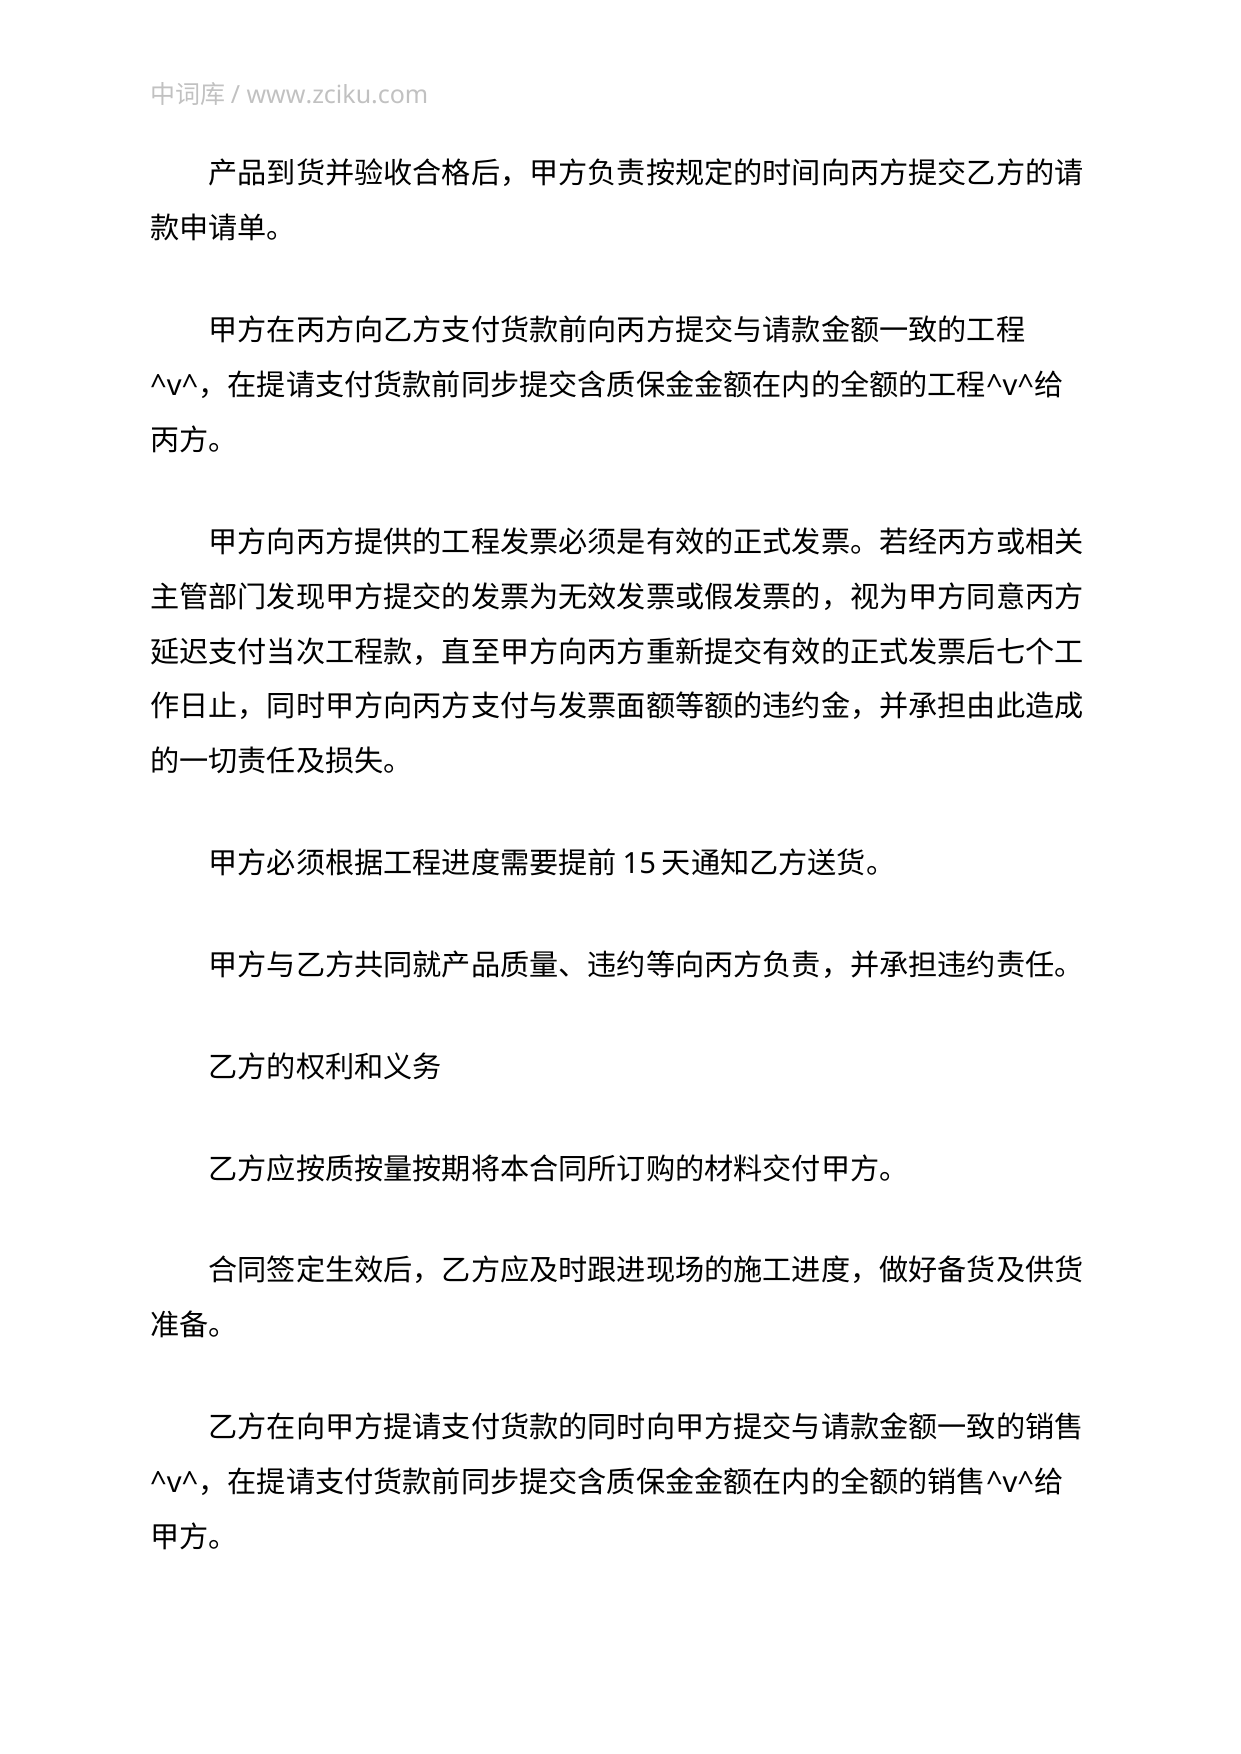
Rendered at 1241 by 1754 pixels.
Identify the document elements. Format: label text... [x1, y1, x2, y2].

text 甲方向丙方提供的工程发票必须是有效的正式发票。若经丙方或相关主管部门发现甲方提交的发票为无效发票或假发票的，视为甲方同意丙方延迟支付当次工程款，直至甲方向丙方重新提交有效的正式发票后七个工作日止，同时甲方向丙方支付与发票面额等额的违约金，并承担由此造成的一切责任及损失。 [150, 518, 1090, 780]
text 甲方必须根据工程进度需要提前15天通知乙方送货。 [150, 840, 1090, 882]
text 乙方在向甲方提请支付货款的同时向甲方提交与请款金额一致的销售^v^，在提请支付货款前同步提交含质保金金额在内的全额的销售^v^给甲方。 [150, 1404, 1090, 1556]
text 甲方在丙方向乙方支付货款前向丙方提交与请款金额一致的工程^v^，在提请支付货款前同步提交含质保金金额在内的全额的工程^v^给丙方。 [150, 307, 1090, 459]
text 产品到货并验收合格后，甲方负责按规定的时间向丙方提交乙方的请款申请单。 [150, 150, 1090, 247]
text 乙方的权利和义务 [150, 1043, 1090, 1086]
text 合同签定生效后，乙方应及时跟进现场的施工进度，做好备货及供货准备。 [150, 1247, 1090, 1344]
text 乙方应按质按量按期将本合同所订购的材料交付甲方。 [150, 1145, 1090, 1187]
text 甲方与乙方共同就产品质量、违约等向丙方负责，并承担违约责任。 [150, 942, 1090, 984]
